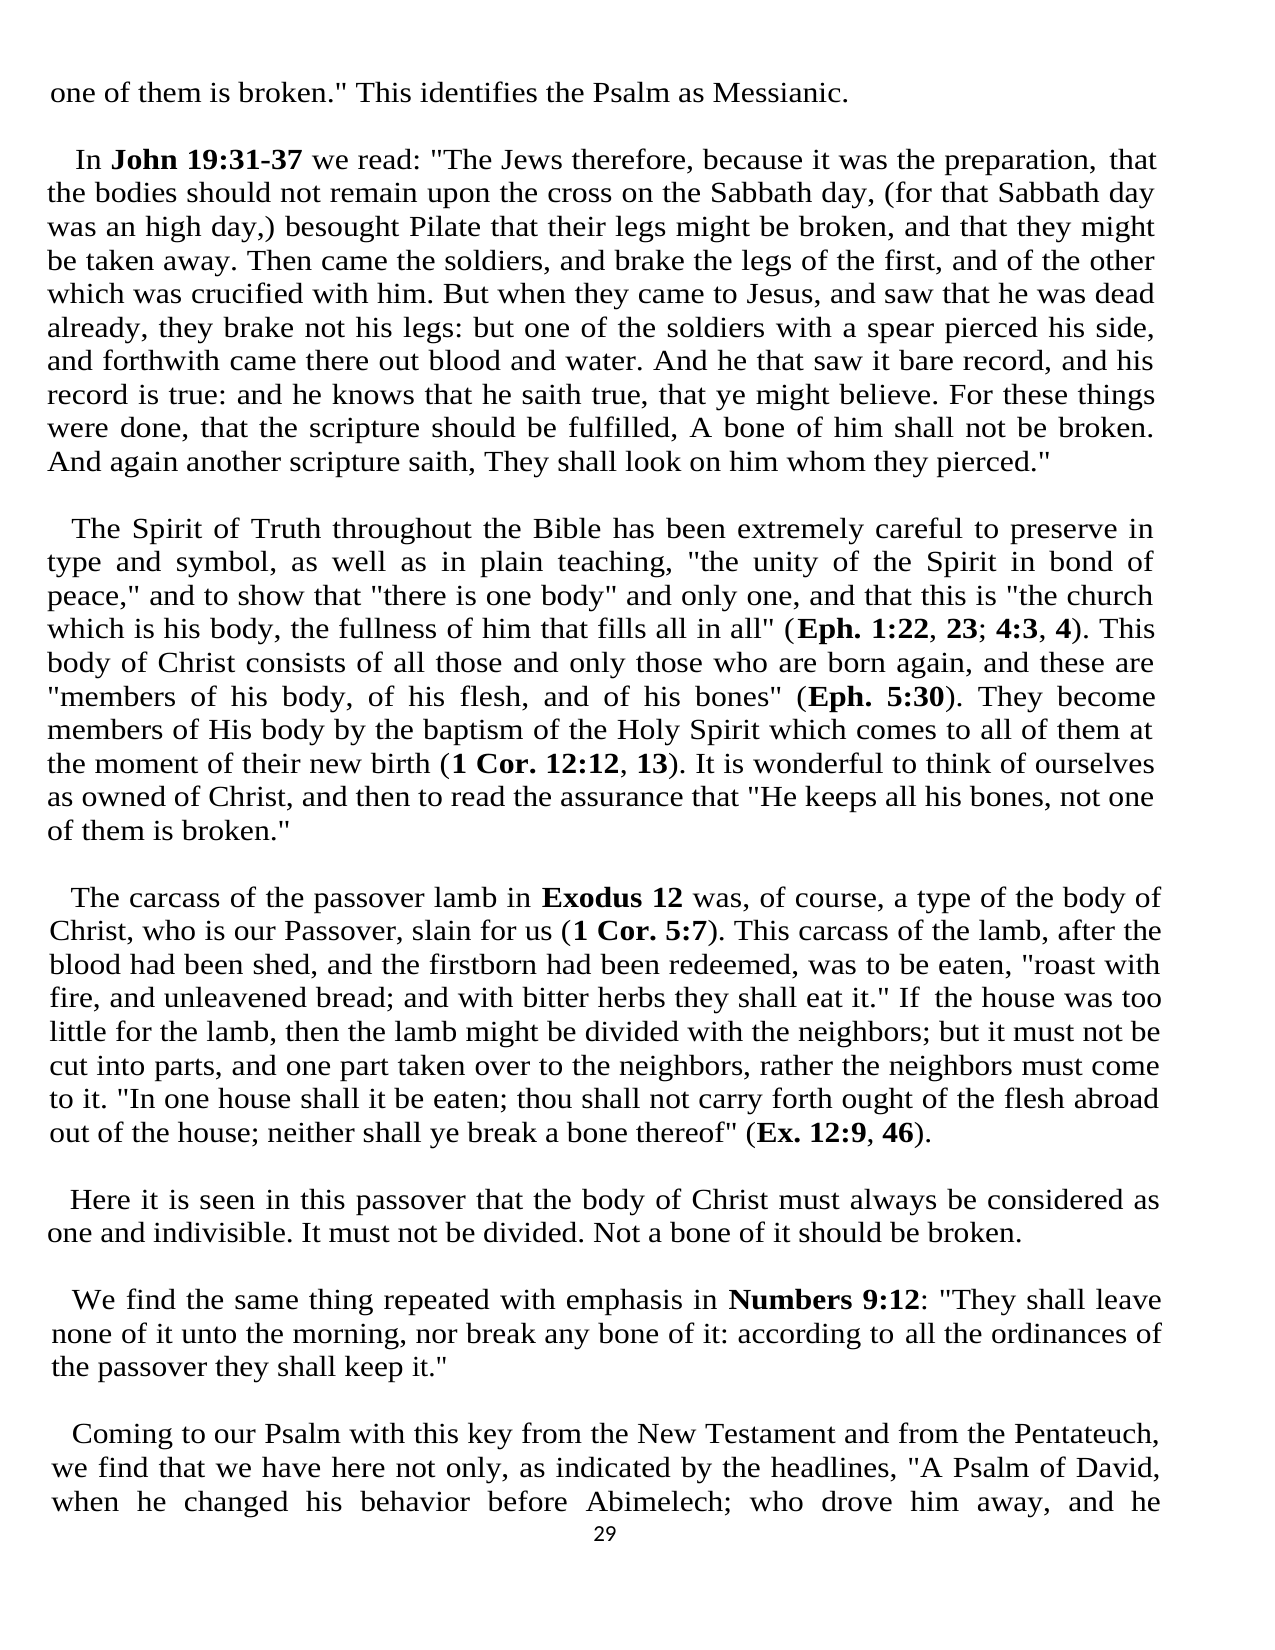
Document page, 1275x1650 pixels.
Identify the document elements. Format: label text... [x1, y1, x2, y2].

text In John 19:31-37 we read: "The Jews therefore, because it was the preparation, that the bodies should not remain upon the cross on the Sabbath day, (for that Sabbath day was an high day,) besought Pilate that their legs might be broken, and that they might be taken away. Then came the soldiers, and brake the legs of the first, and of the other which was crucified with him. But when they came to Jesus, and saw that he was dead already, they brake not his legs: but one of the soldiers with a spear pierced his side, and forthwith came there out blood and water. And he that saw it bare record, and his record is true: and he knows that he saith true, that ye might believe. For these things were done, that the scripture should be fulfilled, A bone of him shall not be broken. And again another scripture saith, They shall look on him whom they pierced." [47, 142, 1157, 477]
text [50, 75, 1155, 108]
text The carcass of the passover lamb in Exodus 12 was, of course, a type of the body of Christ, who is our Passover, slain for us (1 Cor. 5:7). This carcass of the lamb, after the blood had been shed, and the firstborn had been redeemed, was to be eaten, "roast with fire, and unleavened bread; and with bitter herbs they shall eat it." If the house was too little for the lamb, then the lamb might be divided with the neighbors; but it must not be cut into parts, and one part taken over to the neighbors, rather the neighbors must come to it. "In one house shall it be eaten; thou shall not carry forth ought of the flesh abroad out of the house; neither shall ye break a bone thereof" (Ex. 12:9, 46). [49, 880, 1162, 1148]
text The Spirit of Truth throughout the Bible has been extremely careful to preserve in type and symbol, as well as in plain teaching, "the unity of the Spirit in bond of peace," and to show that "there is one body" and only one, and that this is "the church which is his body, the fullness of him that fills all in all" (Eph. 1:22, 23; 4:3, 4). This body of Christ consists of all those and only those who are born again, and these are "members of his body, of his flesh, and of his bones" (Eph. 5:30). They become members of His body by the baptism of the Holy Spirit which comes to all of them at the moment of their new birth (1 Cor. 12:12, 13). It is wonderful to think of ourselves as owned of Christ, and then to read the assurance that "He keeps all his bones, not one of them is broken." [47, 511, 1156, 846]
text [51, 1417, 1162, 1517]
text Here it is seen in this passover that the body of Christ must always be considered as one and indivisible. It must not be divided. Not a bone of it should be broken. [47, 1182, 1162, 1249]
text We find the same thing repeated with emphasis in Numbers 9:12: "They shall leave none of it unto the morning, nor break any bone of it: according to all the ordinances of the passover they shall keep it." [51, 1282, 1162, 1383]
